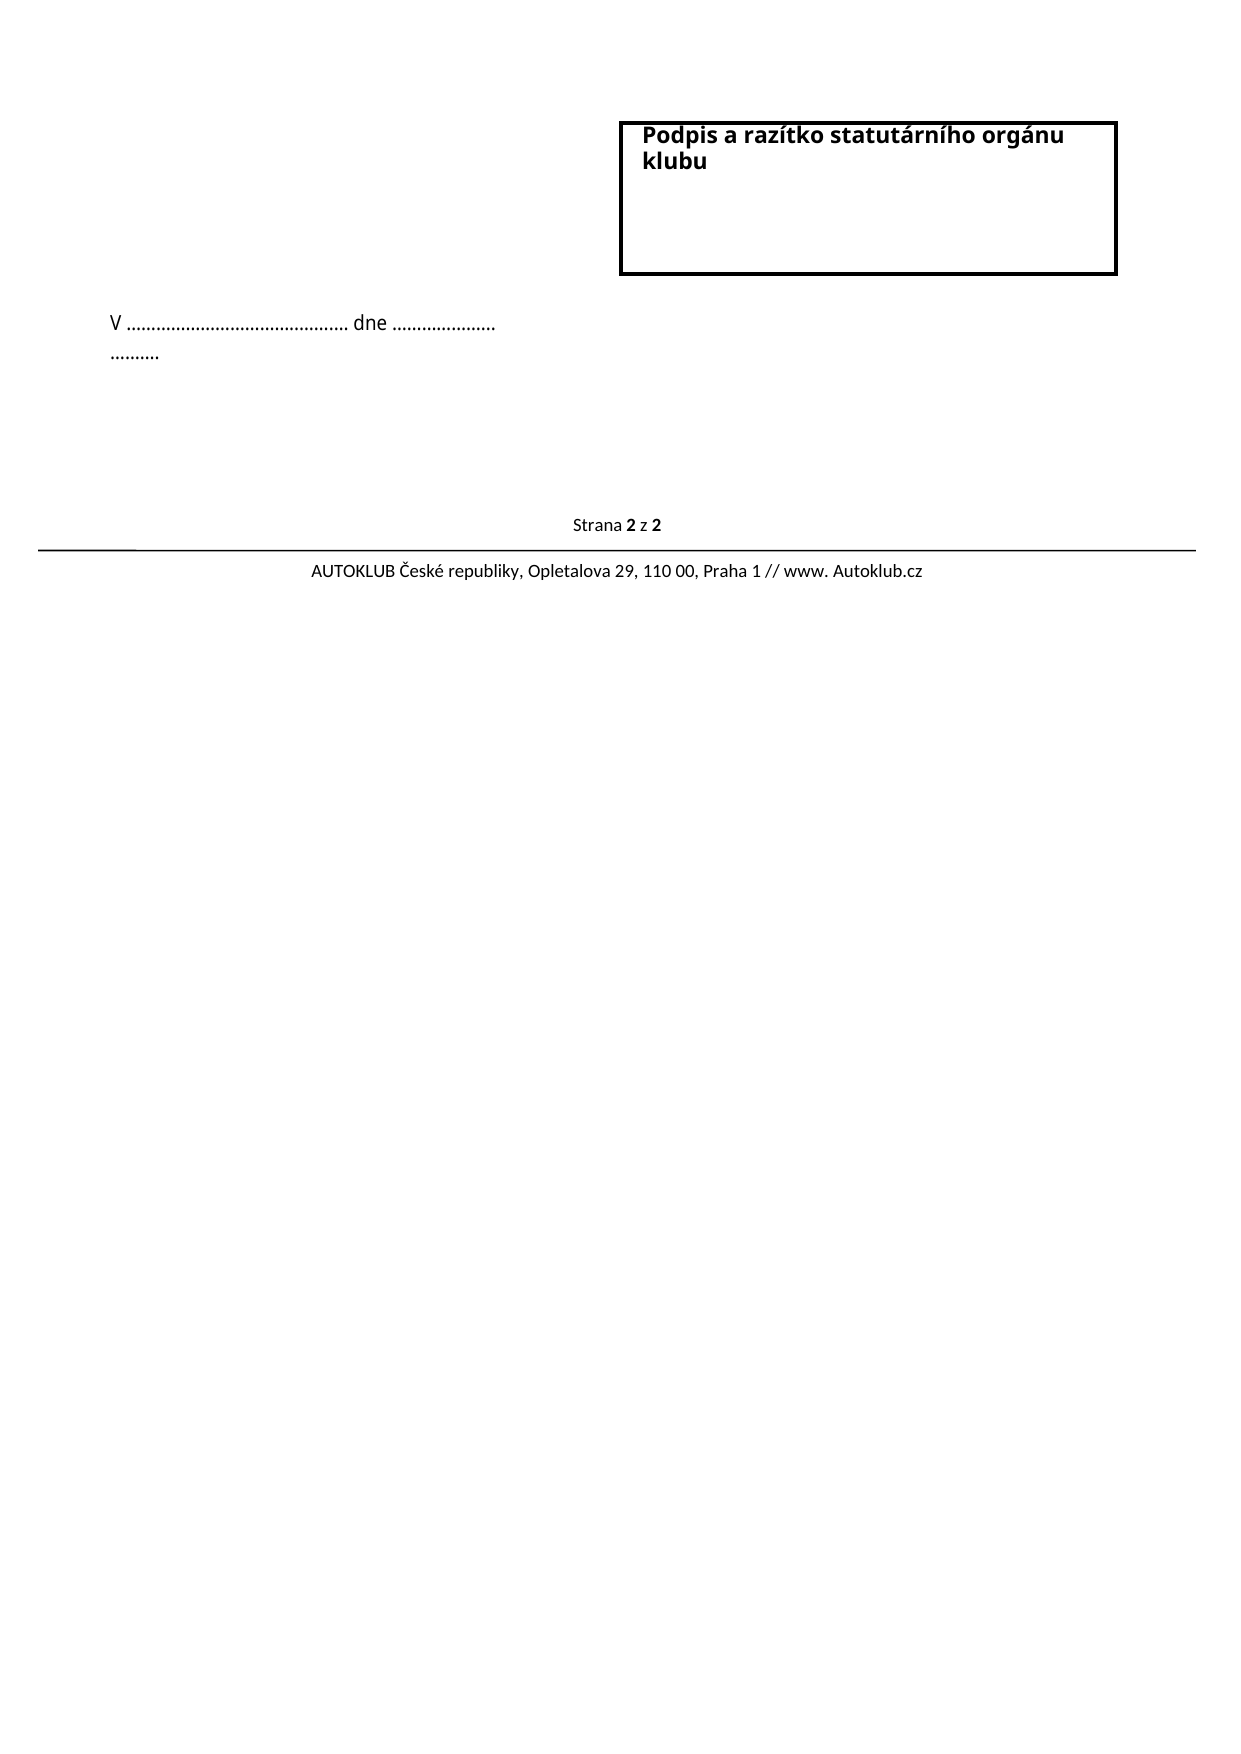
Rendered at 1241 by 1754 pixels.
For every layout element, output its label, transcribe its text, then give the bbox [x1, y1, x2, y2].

text V ……………………………..…….… dne ………………...………. [110, 308, 542, 365]
text AUTOKLUB České republiky, Opletalova 29, 110 00, Praha 1 // www. Autoklub.cz [87, 559, 1146, 582]
text Strana 1 z 1 [87, 513, 1146, 536]
